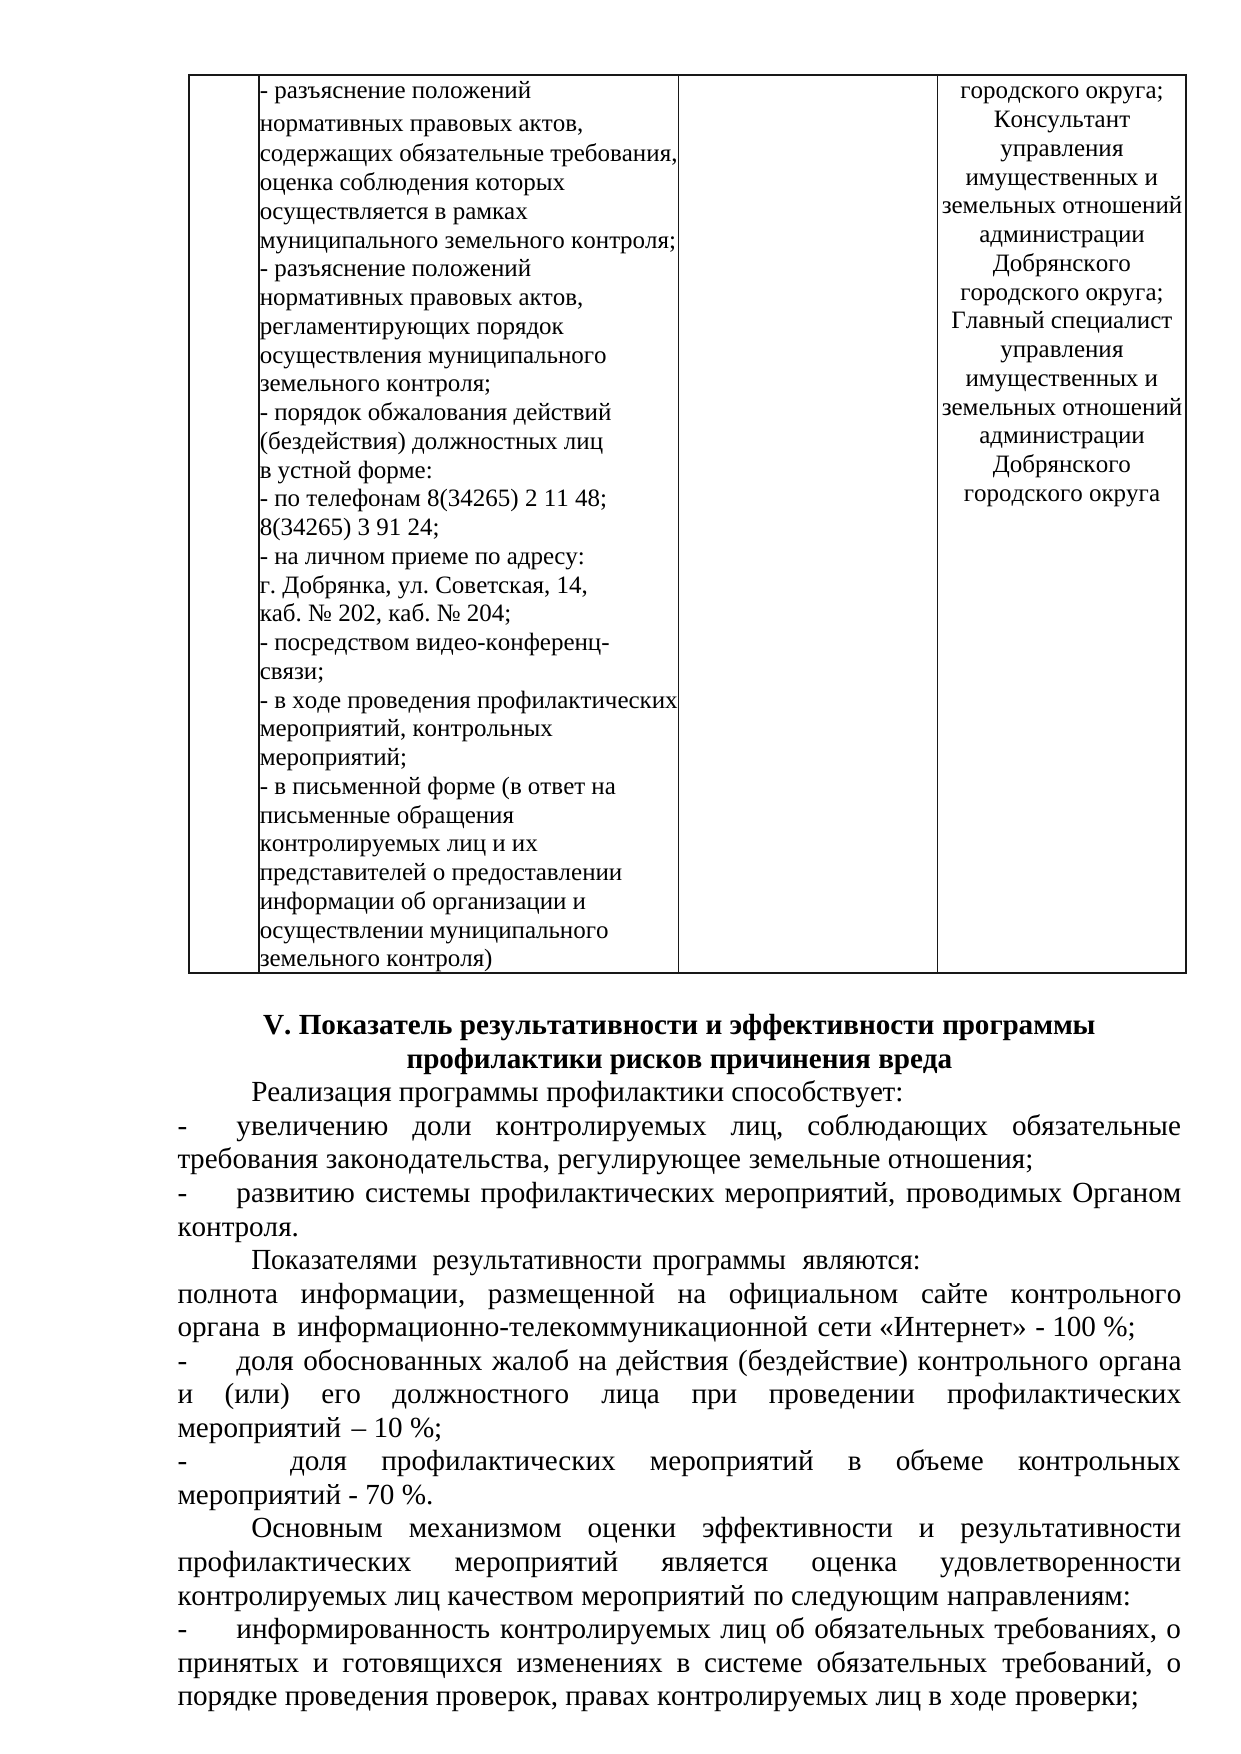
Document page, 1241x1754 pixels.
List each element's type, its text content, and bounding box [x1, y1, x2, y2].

list увеличению доли контролируемых лиц, соблюдающих обязательные требования законодательства, регулирующее земельные отношения; [177, 1108, 1181, 1175]
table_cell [938, 76, 1185, 972]
list доля профилактических мероприятий в объеме контрольных мероприятий - 70 %. [177, 1443, 1181, 1511]
list информированность контролируемых лиц об обязательных требованиях, о принятых и готовящихся изменениях в системе обязательных требований, о порядке проведения проверок, правах контролируемых лиц в ходе проверки; [177, 1611, 1181, 1712]
text полнота информации, размещенной на официальном сайте контрольного органа в информационно-телекоммуникационной сети «Интернет» - 100 %; [177, 1276, 1181, 1343]
list доля обоснованных жалоб на действия (бездействие) контрольного органа и (или) его должностного лица при проведении профилактических мероприятий – 10 %; [177, 1343, 1181, 1443]
list развитию системы профилактических мероприятий, проводимых Органом контроля. [177, 1175, 1181, 1242]
table_cell 3 [190, 76, 258, 972]
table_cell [260, 76, 678, 972]
text Показателями результативности программы являются: [177, 1242, 1181, 1276]
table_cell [679, 76, 937, 972]
text Основным механизмом оценки эффективности и результативности профилактических мероприятий является оценка удовлетворенности контролируемых лиц качеством мероприятий по следующим направлениям: [177, 1511, 1181, 1611]
text V. Показатель результативности и эффективности программы профилактики рисков причинения вреда [177, 1007, 1181, 1074]
text Реализация программы профилактики способствует: [177, 1074, 1181, 1108]
